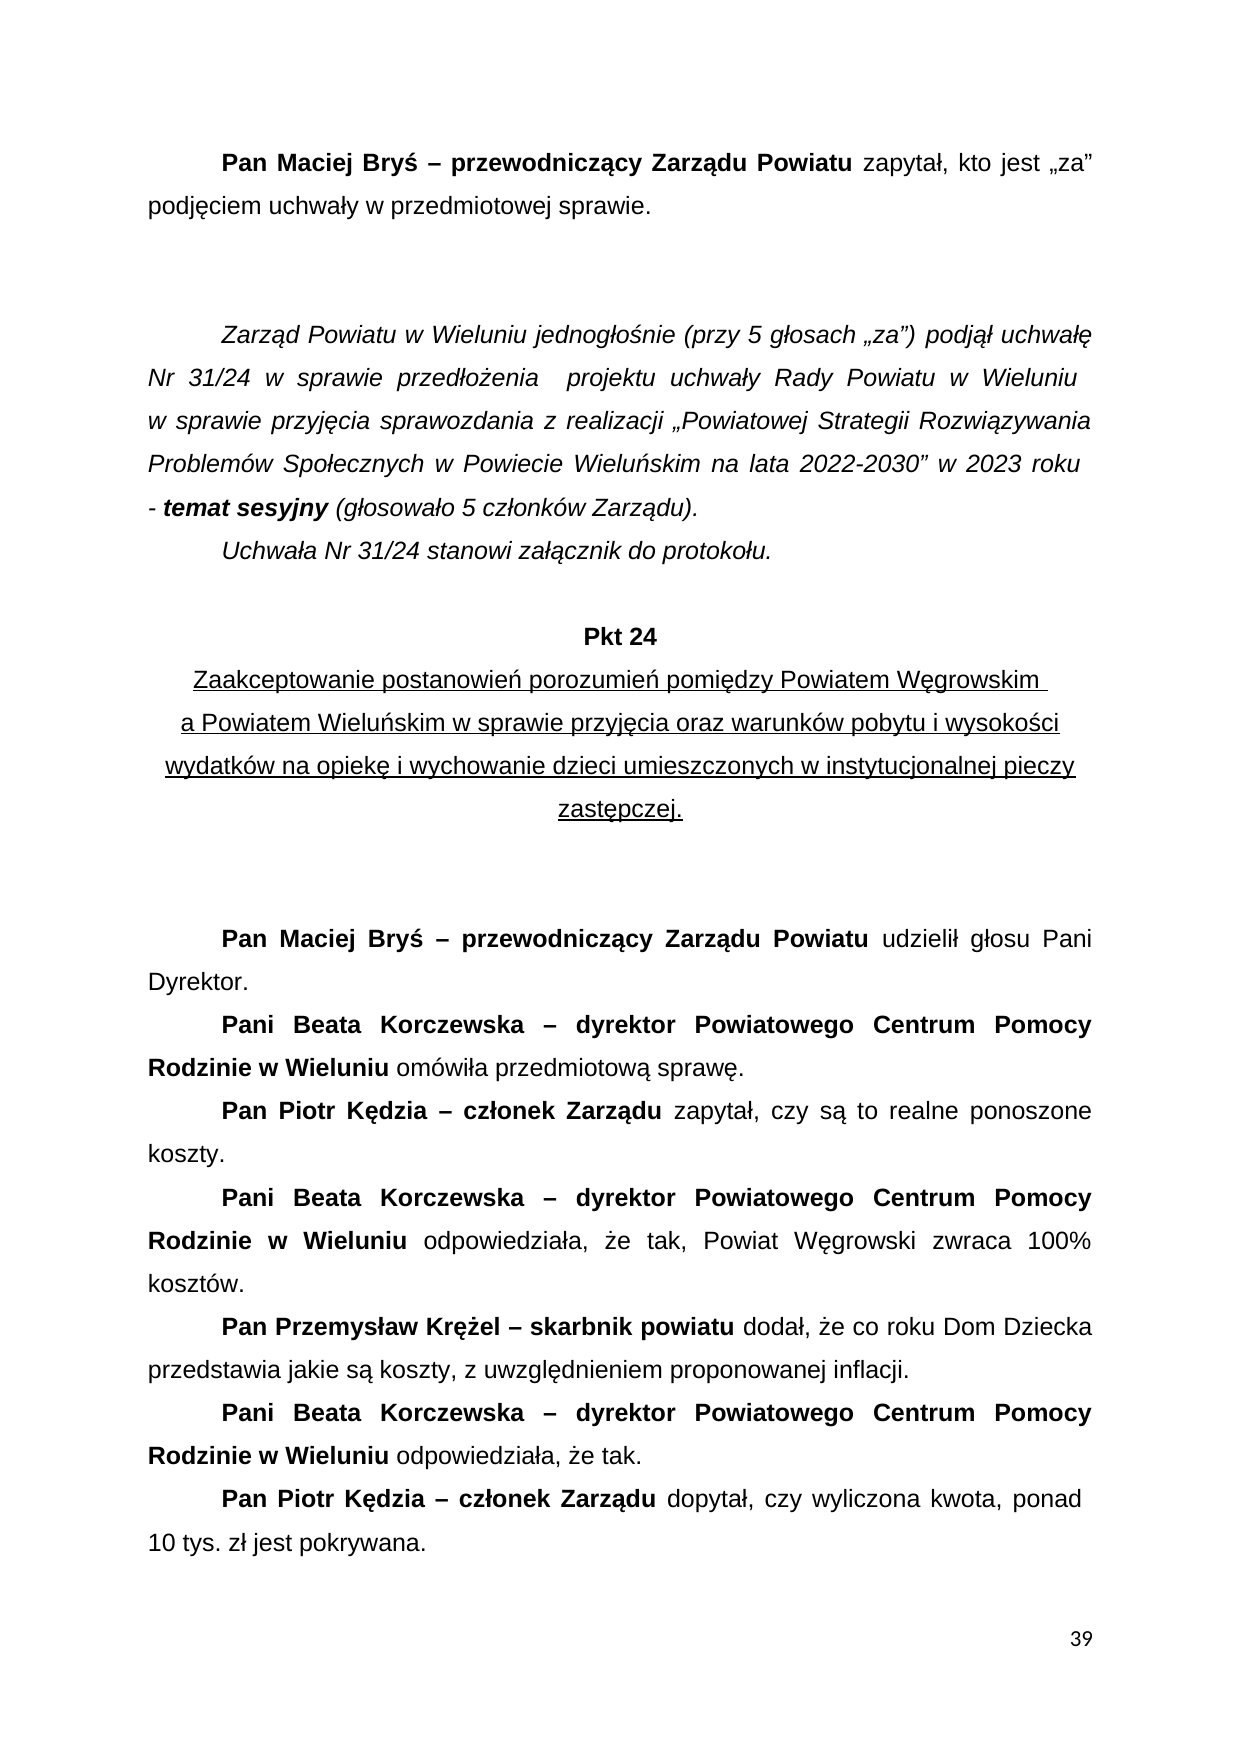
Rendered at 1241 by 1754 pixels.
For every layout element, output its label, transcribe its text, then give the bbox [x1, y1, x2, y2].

text Pani Beata Korczewska – dyrektor Powiatowego Centrum Pomocy Rodzinie w Wieluniu odpowiedziała, że tak, Powiat Węgrowski zwraca 100% kosztów. [148, 1183, 1093, 1298]
text Pan Przemysław Krężel – skarbnik powiatu dodał, że co roku Dom Dziecka przedstawia jakie są koszty, z uwzględnieniem proponowanej inflacji. [148, 1312, 1093, 1384]
text Pan Piotr Kędzia – członek Zarządu zapytał, czy są to realne ponoszone koszty. [148, 1096, 1093, 1168]
text Pani Beata Korczewska – dyrektor Powiatowego Centrum Pomocy Rodzinie w Wieluniu omówiła przedmiotową sprawę. [148, 1010, 1093, 1082]
text Pan Maciej Bryś – przewodniczący Zarządu Powiatu zapytał, kto jest „za” podjęciem uchwały w przedmiotowej sprawie. [148, 148, 1093, 219]
text Zaakceptowanie postanowień porozumień pomiędzy Powiatem Węgrowskim a Powiatem Wieluńskim w sprawie przyjęcia oraz warunków pobytu i wysokości wydatków na opiekę i wychowanie dzieci umieszczonych w instytucjonalnej pieczy zastępczej. [148, 665, 1093, 823]
text Zarząd Powiatu w Wieluniu jednogłośnie (przy 5 głosach „za”) podjął uchwałę Nr 31/24 w sprawie przedłożenia projektu uchwały Rady Powiatu w Wieluniu w sprawie przyjęcia sprawozdania z realizacji „Powiatowej Strategii Rozwiązywania Problemów Społecznych w Powiecie Wieluńskim na lata 2022-2030” w 2023 roku - temat sesyjny (głosowało 5 członków Zarządu). [148, 320, 1093, 521]
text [148, 1398, 1093, 1470]
text Pan Maciej Bryś – przewodniczący Zarządu Powiatu udzielił głosu Pani Dyrektor. [148, 924, 1093, 996]
text Uchwała Nr 31/24 stanowi załącznik do protokołu. [148, 536, 1093, 564]
text Pan Piotr Kędzia – członek Zarządu dopytał, czy wyliczona kwota, ponad 10 tys. zł jest pokrywana. [148, 1484, 1093, 1556]
text Pkt 24 [148, 622, 1093, 651]
